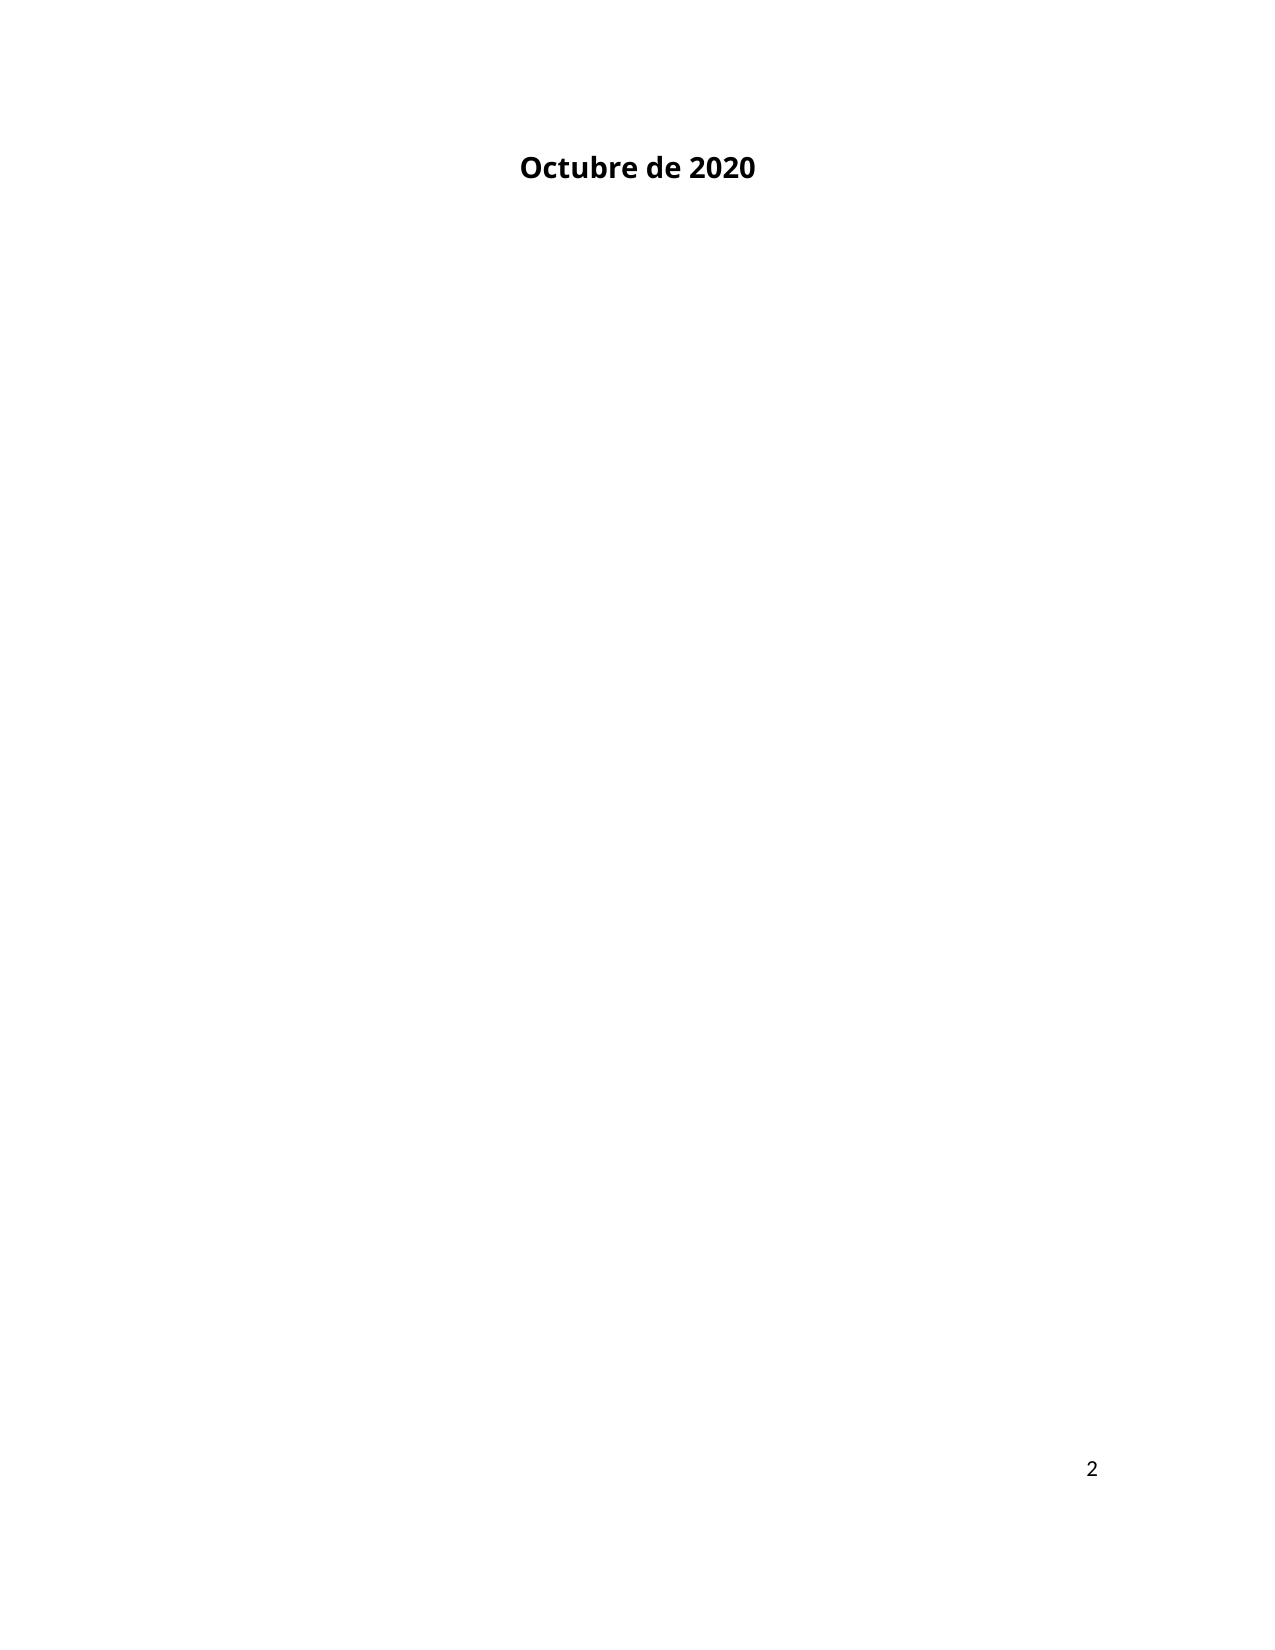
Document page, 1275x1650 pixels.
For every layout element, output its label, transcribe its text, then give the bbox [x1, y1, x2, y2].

text Octubre de 2020 [177, 148, 1098, 187]
